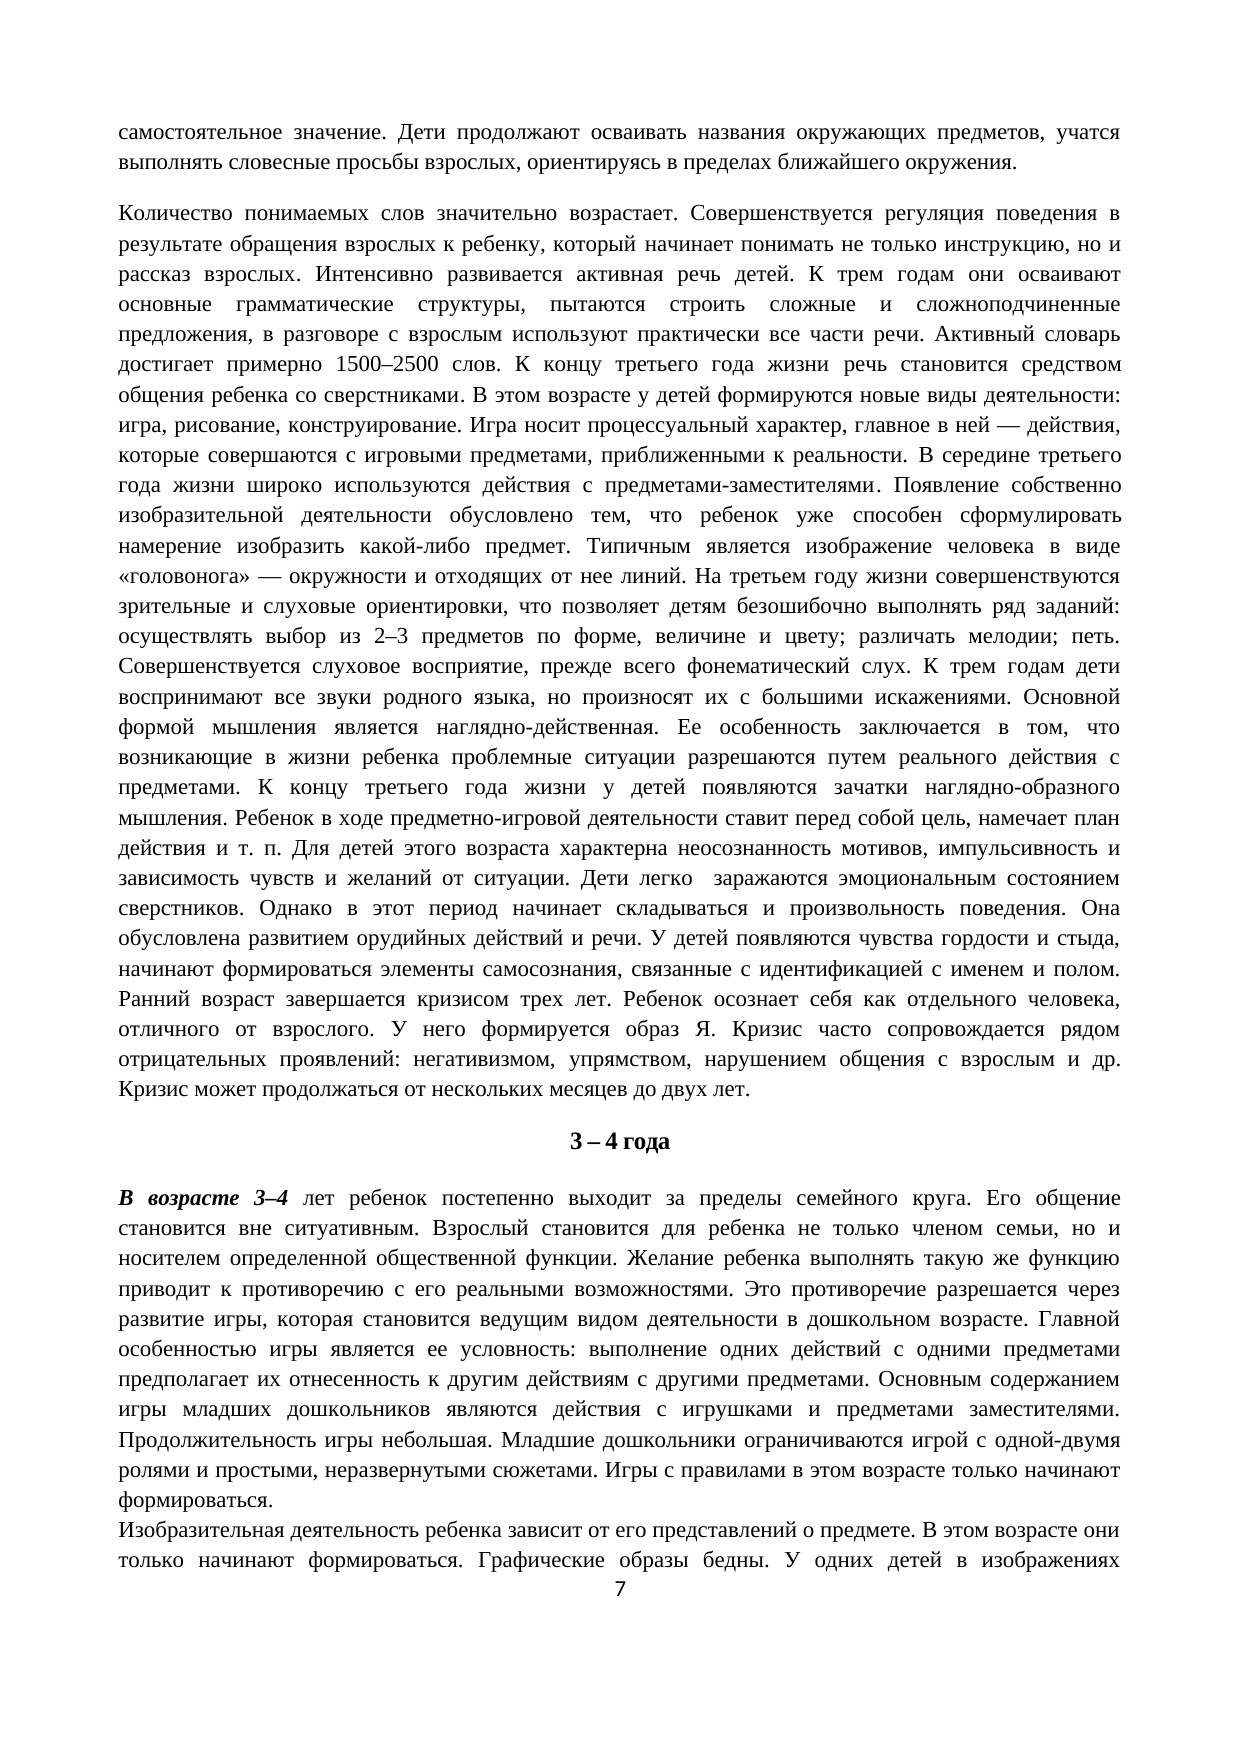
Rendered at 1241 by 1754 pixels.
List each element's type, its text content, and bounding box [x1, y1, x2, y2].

text 3 – 4 года [118, 1126, 1122, 1155]
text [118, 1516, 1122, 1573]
text В возрасте 3–4 лет ребенок постепенно выходит за пределы семейного круга. Его общение становится вне ситуативным. Взрослый становится для ребенка не только членом семьи, но и носителем определенной общественной функции. Желание ребенка выполнять такую же функцию приводит к противоречию с его реальными возможностями. Это противоречие разрешается через развитие игры, которая становится ведущим видом деятельности в дошкольном возрасте. Главной особенностью игры является ее условность: выполнение одних действий с одними предметами предполагает их отнесенность к другим действиям с другими предметами. Основным содержанием игры младших дошкольников являются действия с игрушками и предметами заместителями. Продолжительность игры небольшая. Младшие дошкольники ограничиваются игрой с одной-двумя ролями и простыми, неразвернутыми сюжетами. Игры с правилами в этом возрасте только начинают формироваться. [118, 1184, 1122, 1512]
text Количество понимаемых слов значительно возрастает. Совершенствуется регуляция поведения в результате обращения взрослых к ребенку, который начинает понимать не только инструкцию, но и рассказ взрослых. Интенсивно развивается активная речь детей. К трем годам они осваивают основные грамматические структуры, пытаются строить сложные и сложноподчиненные предложения, в разговоре с взрослым используют практически все части речи. Активный словарь достигает примерно 1500–2500 слов. К концу третьего года жизни речь становится средством общения ребенка со сверстниками. В этом возрасте у детей формируются новые виды деятельности: игра, рисование, конструирование. Игра носит процессуальный характер, главное в ней — действия, которые совершаются с игровыми предметами, приближенными к реальности. В середине третьего года жизни широко используются действия с предметами-заместителями. Появление собственно изобразительной деятельности обусловлено тем, что ребенок уже способен сформулировать намерение изобразить какой-либо предмет. Типичным является изображение человека в виде «головонога» — окружности и отходящих от нее линий. На третьем году жизни совершенствуются зрительные и слуховые ориентировки, что позволяет детям безошибочно выполнять ряд заданий: осуществлять выбор из 2–3 предметов по форме, величине и цвету; различать мелодии; петь. Совершенствуется слуховое восприятие, прежде всего фонематический слух. К трем годам дети воспринимают все звуки родного языка, но произносят их с большими искажениями. Основной формой мышления является наглядно-действенная. Ее особенность заключается в том, что возникающие в жизни ребенка проблемные ситуации разрешаются путем реального действия с предметами. К концу третьего года жизни у детей появляются зачатки наглядно-образного мышления. Ребенок в ходе предметно-игровой деятельности ставит перед собой цель, намечает план действия и т. п. Для детей этого возраста характерна неосознанность мотивов, импульсивность и зависимость чувств и желаний от ситуации. Дети легко заражаются эмоциональным состоянием сверстников. Однако в этот период начинает складываться и произвольность поведения. Она обусловлена развитием орудийных действий и речи. У детей появляются чувства гордости и стыда, начинают формироваться элементы самосознания, связанные с идентификацией с именем и полом. Ранний возраст завершается кризисом трех лет. Ребенок осознает себя как отдельного человека, отличного от взрослого. У него формируется образ Я. Кризис часто сопровождается рядом отрицательных проявлений: негативизмом, упрямством, нарушением общения с взрослым и др. Кризис может продолжаться от нескольких месяцев до двух лет. [118, 199, 1122, 1102]
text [118, 118, 1122, 175]
